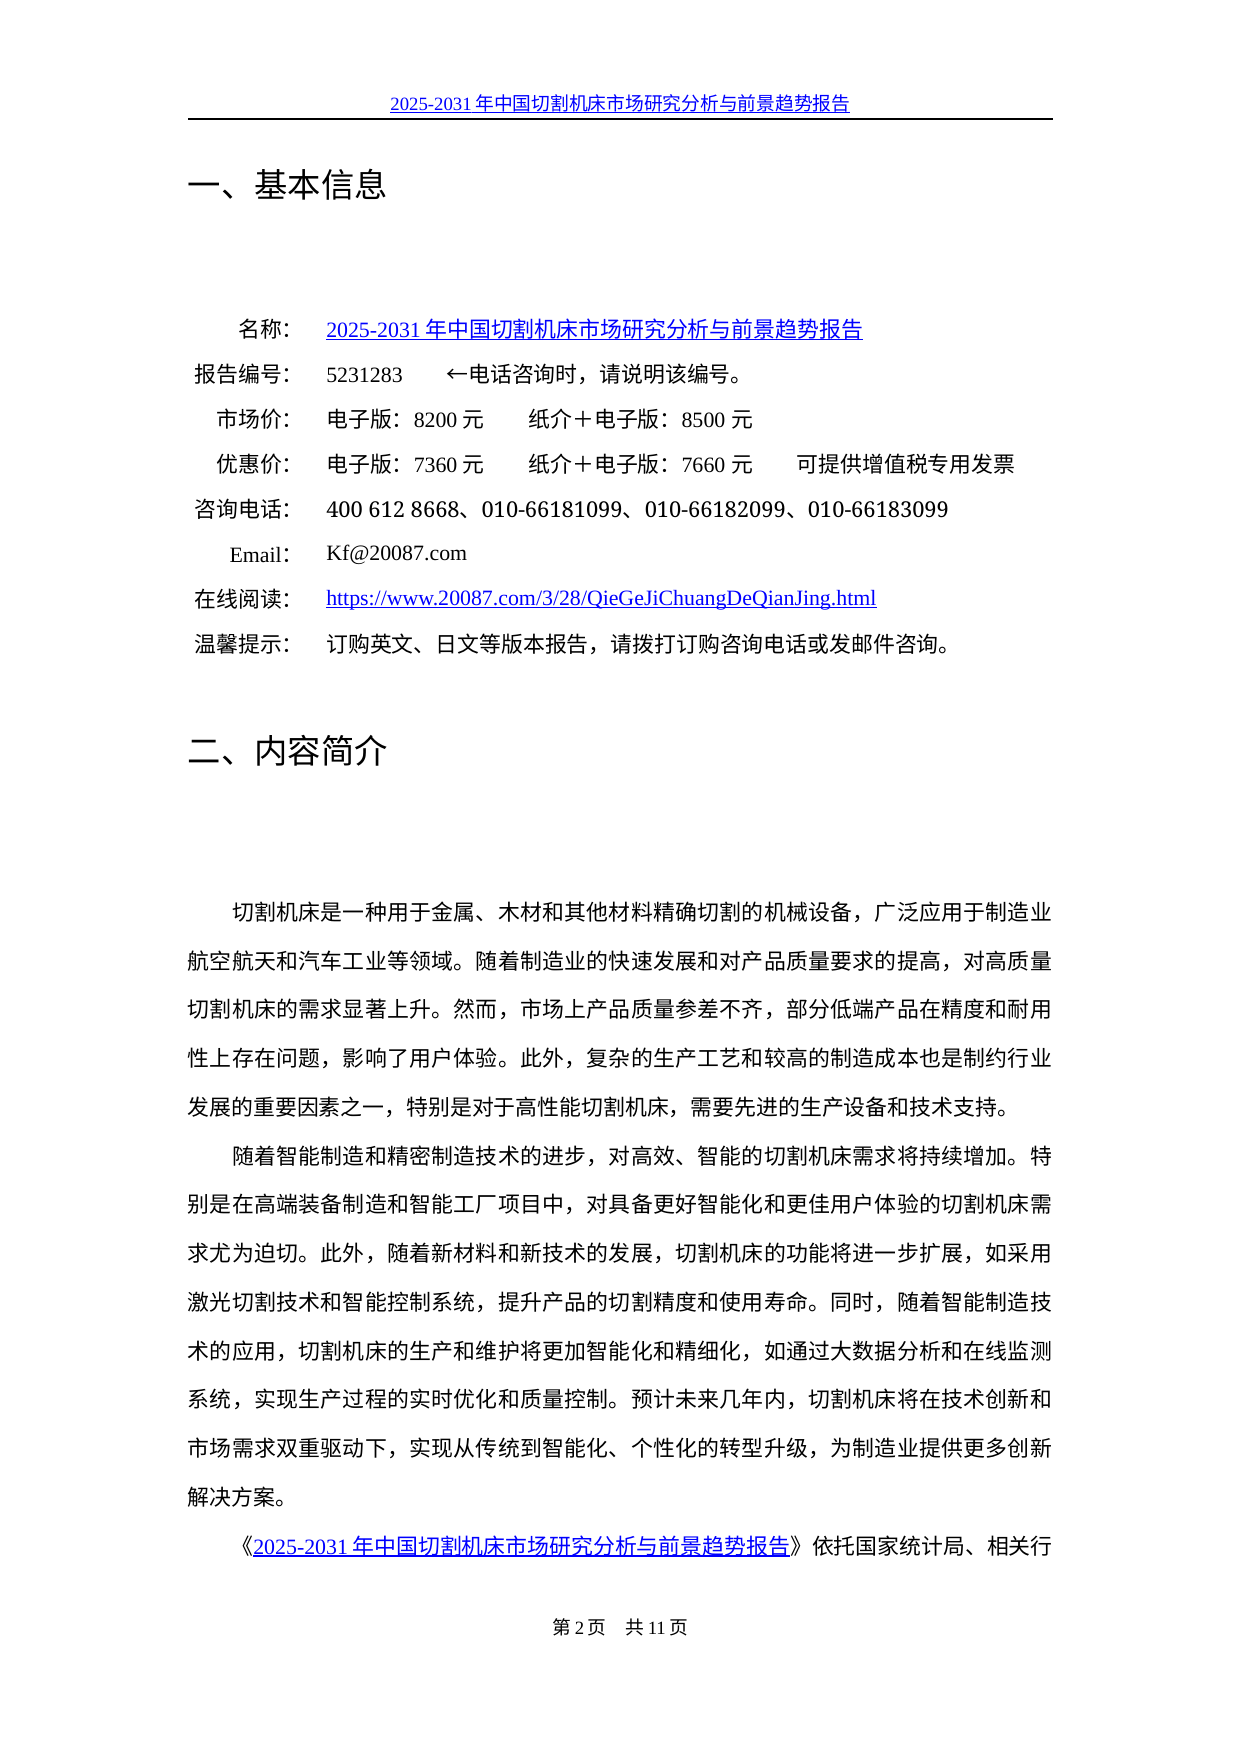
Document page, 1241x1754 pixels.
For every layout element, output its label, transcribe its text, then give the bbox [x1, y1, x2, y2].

table_cell 电子版：8200 元 纸介＋电子版：8500 元 [315, 402, 1073, 447]
table_header 2025-2031年中国切割机床市场研究分析与前景趋势报告 [315, 312, 1073, 357]
table_cell 订购英文、日文等版本报告，请拨打订购咨询电话或发邮件咨询。 [315, 627, 1073, 672]
table_cell 报告编号： [167, 357, 315, 402]
table_cell 温馨提示： [167, 627, 315, 672]
table_cell 优惠价： [167, 447, 315, 492]
table_cell [315, 582, 1073, 627]
table_cell Email： [167, 537, 315, 582]
table_header 名称： [167, 312, 315, 357]
title 一、基本信息 [187, 150, 1053, 215]
table_cell Kf@20087.com [315, 537, 1073, 582]
title 二、内容简介 [187, 717, 1053, 782]
table_cell 市场价： [167, 402, 315, 447]
table_cell 咨询电话： [167, 492, 315, 537]
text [187, 894, 1053, 1561]
table_cell 5231283 ←电话咨询时，请说明该编号。 [315, 357, 1073, 402]
table_cell 在线阅读： [167, 582, 315, 627]
table_cell 电子版：7360 元 纸介＋电子版：7660 元 可提供增值税专用发票 [315, 447, 1073, 492]
table_cell 400 612 8668、010-66181099、010-66182099、010-66183099 [315, 492, 1073, 537]
